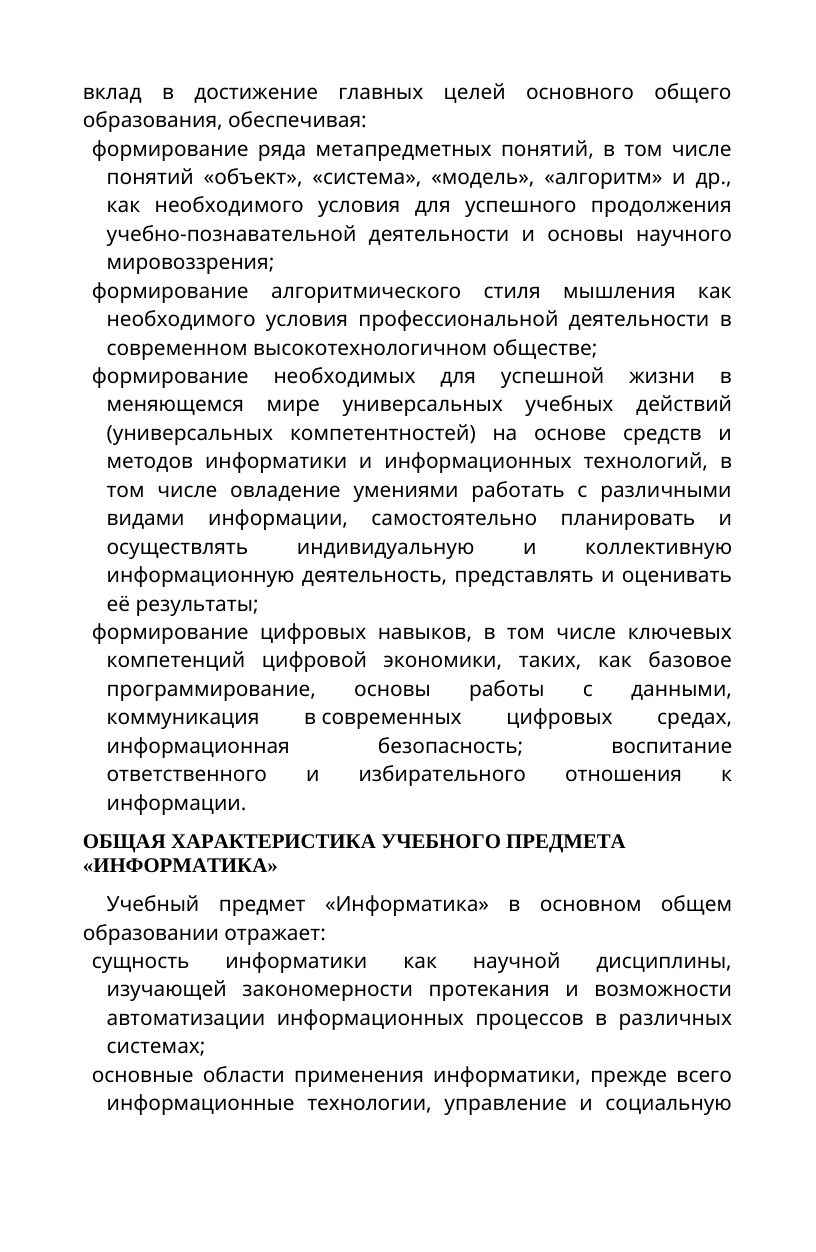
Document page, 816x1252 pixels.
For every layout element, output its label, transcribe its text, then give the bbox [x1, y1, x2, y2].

list формирование цифровых навыков, в том числе ключевых компетенций цифровой экономики, таких, как базовое программирование, основы работы с данными, коммуникация в современных цифровых средах, информационная безопасность; воспитание ответственного и избирательного отношения к информации. [92, 617, 732, 816]
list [92, 1060, 732, 1117]
list сущность информатики как научной дисциплины, изучающей закономерности протекания и возможности автоматизации информационных процессов в различных системах; [92, 946, 732, 1060]
list формирование алгоритмического стиля мышления как необходимого условия профессиональной деятельности в современном высокотехнологичном обществе; [92, 276, 732, 361]
text Учебный предмет «Информатика» в основном общем образовании отражает: [83, 889, 732, 946]
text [83, 77, 732, 134]
subtitle ОБЩАЯ ХАРАКТЕРИСТИКА УЧЕБНОГО ПРЕДМЕТА «ИНФОРМАТИКА» [83, 829, 732, 877]
list формирование необходимых для успешной жизни в меняющемся мире универсальных учебных действий (универсальных компетентностей) на основе средств и методов информатики и информационных технологий, в том числе овладение умениями работать с различными видами информации, самостоятельно планировать и осуществлять индивидуальную и коллективную информационную деятельность, представлять и оценивать её результаты; [92, 361, 732, 617]
list формирование ряда метапредметных понятий, в том числе понятий «объект», «система», «модель», «алгоритм» и др., как необходимого условия для успешного продолжения учебно-познавательной деятельности и основы научного мировоззрения; [92, 134, 732, 276]
